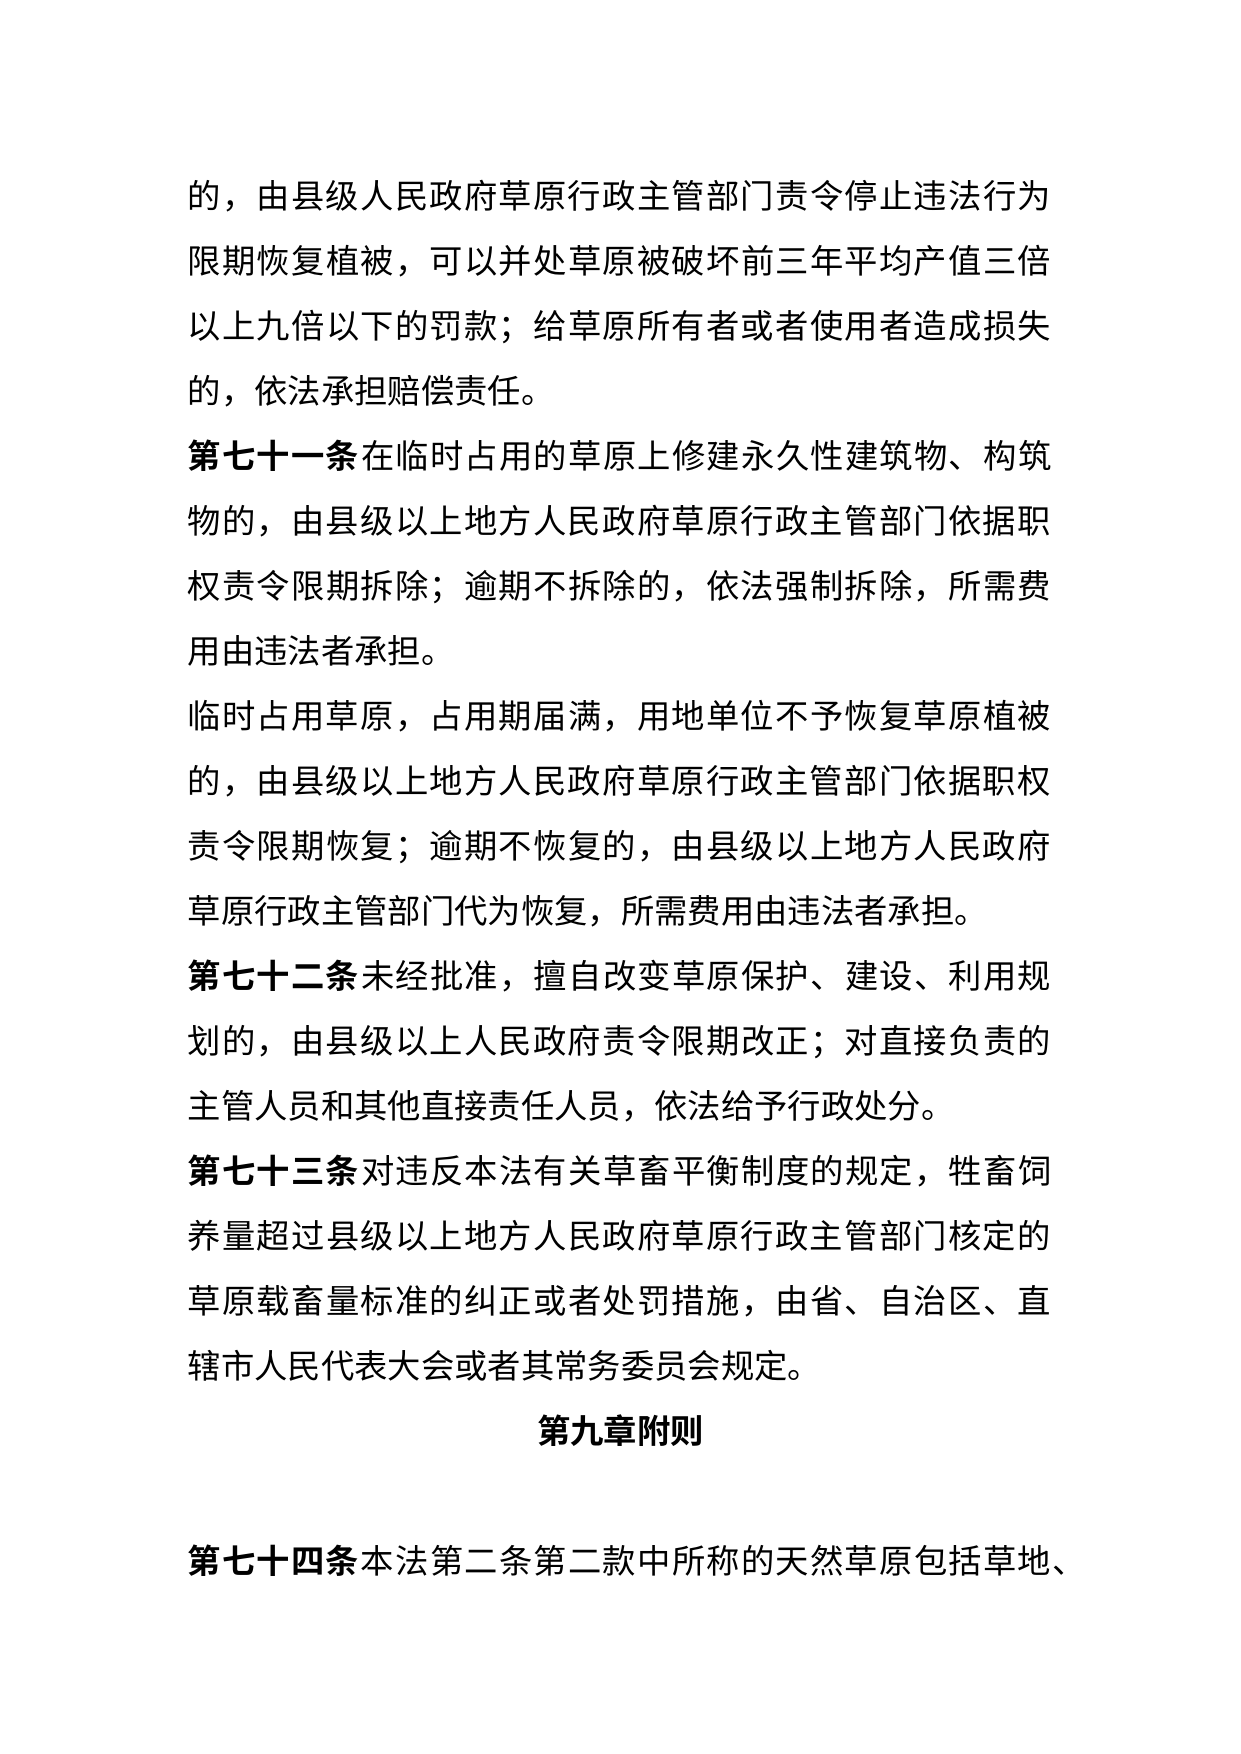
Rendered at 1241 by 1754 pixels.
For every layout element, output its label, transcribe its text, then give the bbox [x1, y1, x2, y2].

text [187, 162, 1053, 422]
text 第七十三条对违反本法有关草畜平衡制度的规定，牲畜饲养量超过县级以上地方人民政府草原行政主管部门核定的草原载畜量标准的纠正或者处罚措施，由省、自治区、直辖市人民代表大会或者其常务委员会规定。 [187, 1137, 1053, 1397]
text 第七十二条未经批准，擅自改变草原保护、建设、利用规划的，由县级以上人民政府责令限期改正；对直接负责的主管人员和其他直接责任人员，依法给予行政处分。 [187, 942, 1053, 1137]
text 第九章附则 [187, 1397, 1053, 1462]
text 第七十一条在临时占用的草原上修建永久性建筑物、构筑物的，由县级以上地方人民政府草原行政主管部门依据职权责令限期拆除；逾期不拆除的，依法强制拆除，所需费用由违法者承担。 [187, 422, 1053, 682]
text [187, 1527, 1053, 1592]
text 临时占用草原，占用期届满，用地单位不予恢复草原植被的，由县级以上地方人民政府草原行政主管部门依据职权责令限期恢复；逾期不恢复的，由县级以上地方人民政府草原行政主管部门代为恢复，所需费用由违法者承担。 [187, 682, 1053, 942]
